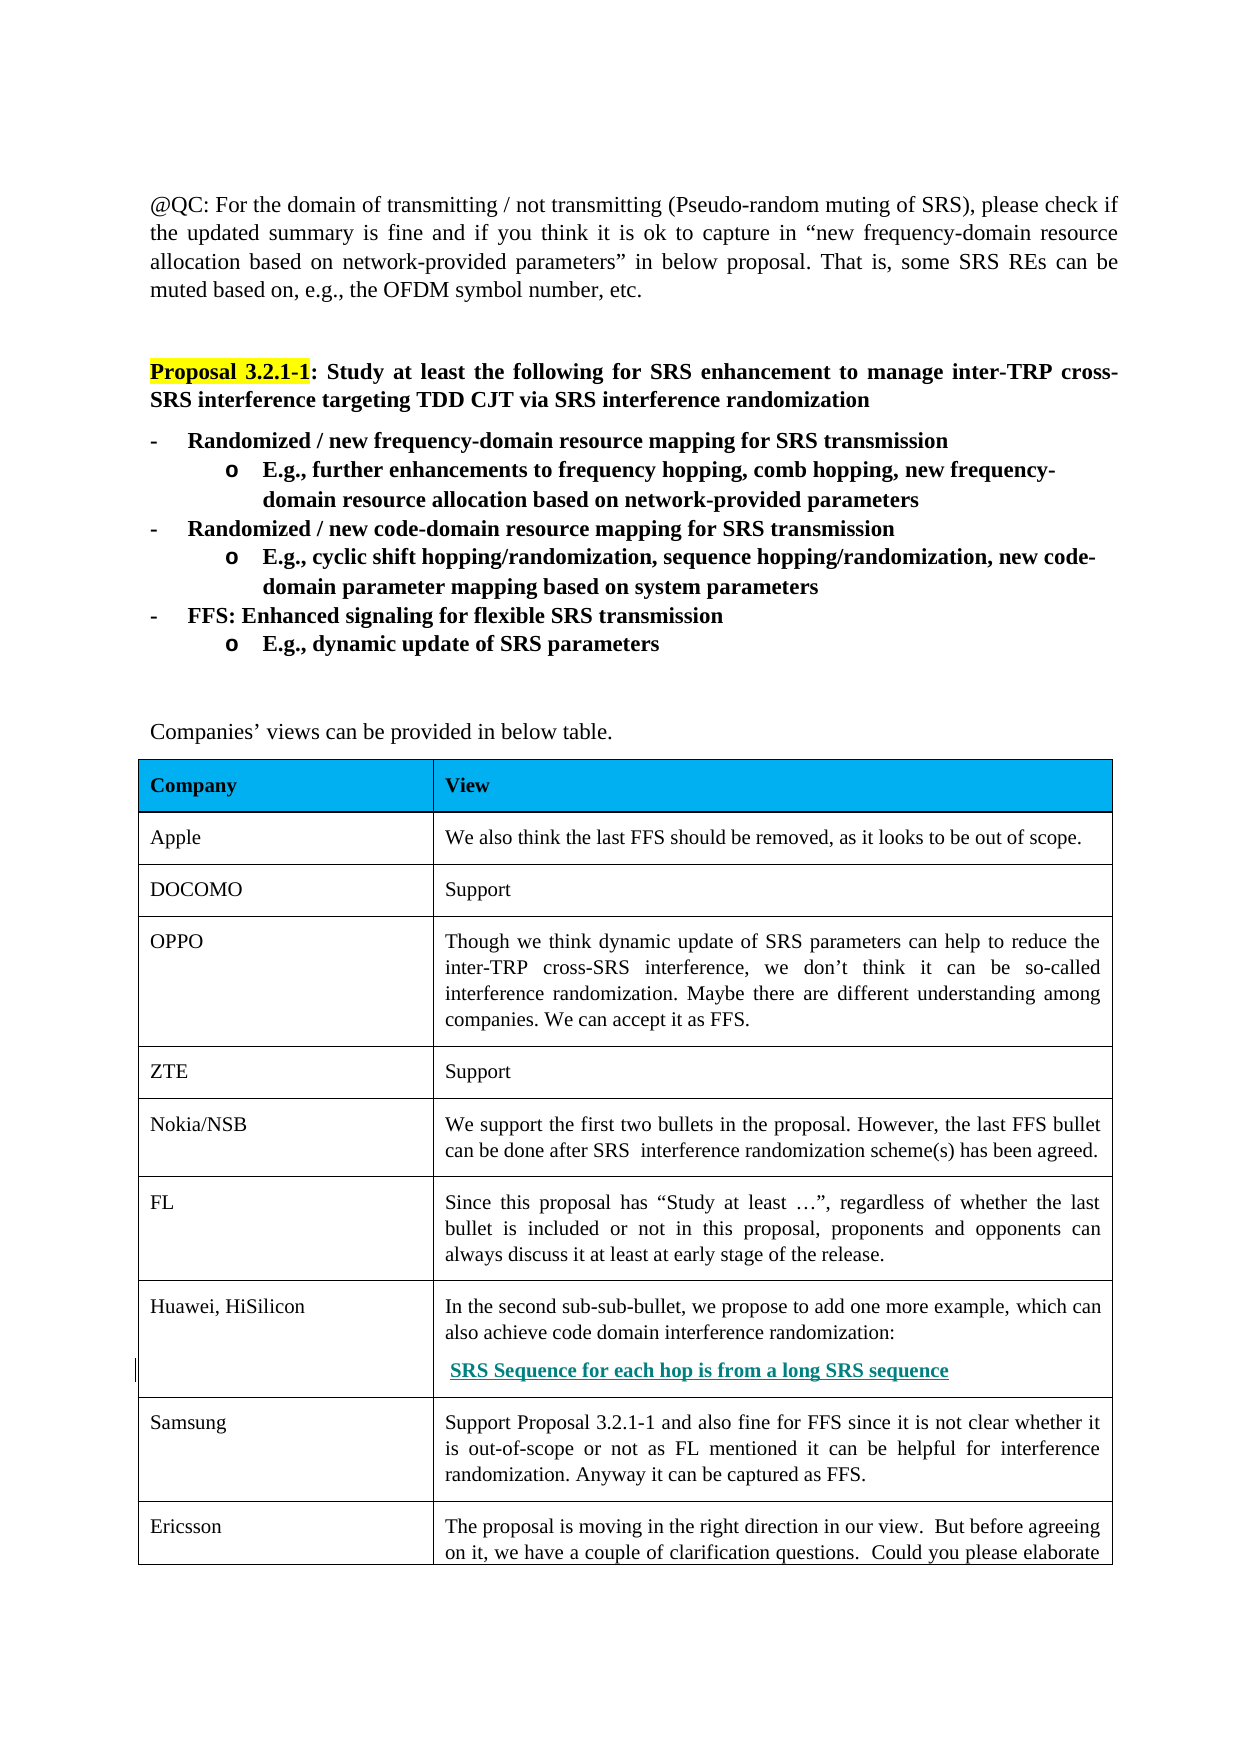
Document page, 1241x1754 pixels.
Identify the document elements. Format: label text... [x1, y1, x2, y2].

table_cell In the second sub-sub-bullet, we propose to add one more example, which can also achieve code domain interference randomization: [434, 1281, 1112, 1397]
table_cell Support [434, 865, 1112, 916]
table_cell FL [139, 1177, 433, 1280]
table_cell Since this proposal has “Study at least …”, regardless of whether the last bullet is included or not in this proposal, proponents and opponents can always discuss it at least at early stage of the release. [434, 1177, 1112, 1280]
text Proposal 3.2.1-1: Study at least the following for SRS enhancement to manage inter-TRP cross-SRS interference targeting TDD CJT via SRS interference randomization [150, 358, 1120, 413]
list E.g., cyclic shift hopping/randomization, sequence hopping/randomization, new code-domain parameter mapping based on system parameters [225, 543, 1120, 600]
list Randomized / new frequency-domain resource mapping for SRS transmission [150, 427, 1120, 454]
table_cell OPPO [139, 917, 433, 1046]
text @QC: For the domain of transmitting / not transmitting (Pseudo-random muting of SRS), please check if the updated summary is fine and if you think it is ok to capture in “new frequency-domain resource allocation based on network-provided parameters” in below proposal. That is, some SRS REs can be muted based on, e.g., the OFDM symbol number, etc. [150, 191, 1120, 303]
table_cell We support the first two bullets in the proposal. However, the last FFS bullet can be done after SRS interference randomization scheme(s) has been agreed. [434, 1099, 1112, 1176]
table_cell Samsung [139, 1398, 433, 1501]
table_cell Ericsson [139, 1502, 433, 1564]
table_cell ZTE [139, 1047, 433, 1098]
table_cell We also think the last FFS should be removed, as it looks to be out of scope. [434, 813, 1112, 864]
table_cell DOCOMO [139, 865, 433, 916]
table_cell Support Proposal 3.2.1-1 and also fine for FFS since it is not clear whether it is out-of-scope or not as FL mentioned it can be helpful for interference randomization. Anyway it can be captured as FFS. [434, 1398, 1112, 1501]
table_cell Huawei, HiSilicon [139, 1281, 433, 1397]
list E.g., further enhancements to frequency hopping, comb hopping, new frequency-domain resource allocation based on network-provided parameters [225, 456, 1120, 513]
table_cell Support [434, 1047, 1112, 1098]
list E.g., dynamic update of SRS parameters [225, 630, 1120, 658]
table_cell Nokia/NSB [139, 1099, 433, 1176]
table_cell Apple [139, 813, 433, 864]
table_header Company [139, 760, 433, 811]
table_cell Though we think dynamic update of SRS parameters can help to reduce the inter-TRP cross-SRS interference, we don’t think it can be so-called interference randomization. Maybe there are different understanding among companies. We can accept it as FFS. [434, 917, 1112, 1046]
text Companies’ views can be provided in below table. [150, 718, 1120, 745]
list Randomized / new code-domain resource mapping for SRS transmission [150, 515, 1120, 541]
list FFS: Enhanced signaling for flexible SRS transmission [150, 602, 1120, 628]
table_header View [434, 760, 1112, 811]
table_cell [434, 1502, 1112, 1564]
